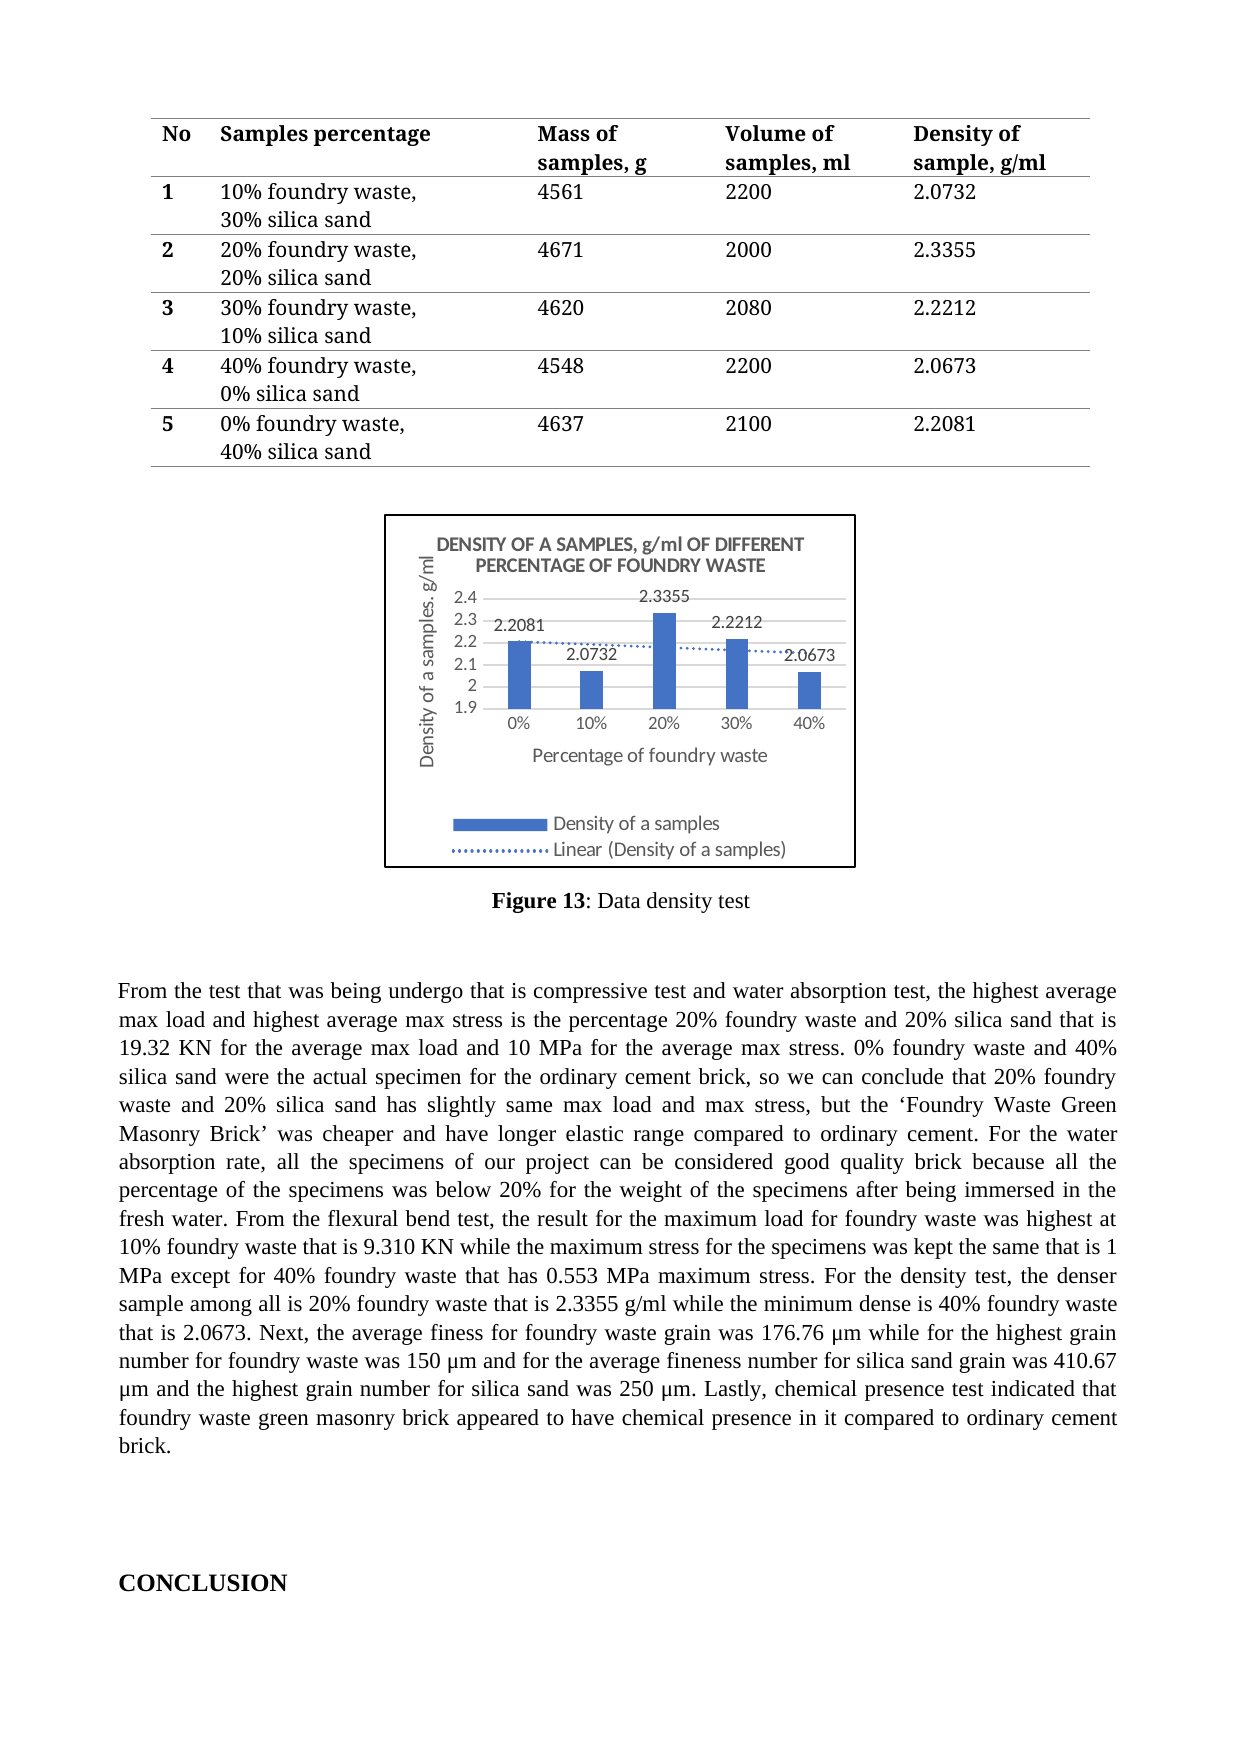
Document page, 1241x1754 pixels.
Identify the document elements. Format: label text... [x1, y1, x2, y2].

table_cell 2200 [714, 351, 902, 408]
table_cell 40% foundry waste, 0% silica sand [209, 351, 526, 408]
table_cell 2 [151, 235, 209, 292]
table_cell 30% foundry waste, 10% silica sand [209, 293, 526, 350]
table_cell 2.2081 [902, 409, 1090, 466]
table_cell 3 [151, 293, 209, 350]
table_header Mass of samples, g [526, 119, 714, 176]
table_cell 2080 [714, 293, 902, 350]
table_cell 20% foundry waste, 20% silica sand [209, 235, 526, 292]
table_cell 10% foundry waste, 30% silica sand [209, 177, 526, 234]
table_cell 5 [151, 409, 209, 466]
table_header Volume of samples, ml [714, 119, 902, 176]
text From the test that was being undergo that is compressive test and water absorption test, the highest average max load and highest average max stress is the percentage 20% foundry waste and 20% silica sand that is 19.32 KN for the average max load and 10 MPa for the average max stress. 0% foundry waste and 40% silica sand were the actual specimen for the ordinary cement brick, so we can conclude that 20% foundry waste and 20% silica sand has slightly same max load and max stress, but the ‘Foundry Waste Green Masonry Brick’ was cheaper and have longer elastic range compared to ordinary cement. For the water absorption rate, all the specimens of our project can be considered good quality brick because all the percentage of the specimens was below 20% for the weight of the specimens after being immersed in the fresh water. From the flexural bend test, the result for the maximum load for foundry waste was highest at 10% foundry waste that is 9.310 KN while the maximum stress for the specimens was kept the same that is 1 MPa except for 40% foundry waste that has 0.553 MPa maximum stress. For the density test, the denser sample among all is 20% foundry waste that is 2.3355 g/ml while the minimum dense is 40% foundry waste that is 2.0673. Next, the average finess for foundry waste grain was 176.76 μm while for the highest grain number for foundry waste was 150 μm and for the average fineness number for silica sand grain was 410.67 μm and the highest grain number for silica sand was 250 μm. Lastly, chemical presence test indicated that foundry waste green masonry brick appeared to have chemical presence in it compared to ordinary cement brick. [117, 977, 1119, 1459]
table_cell 1 [151, 177, 209, 234]
table_cell 0% foundry waste, 40% silica sand [209, 409, 526, 466]
table_cell 4 [151, 351, 209, 408]
table_cell 4561 [526, 177, 714, 234]
table_cell 2000 [714, 235, 902, 292]
table_header Density of sample, g/ml [902, 119, 1090, 176]
text Figure 13: Data density test [119, 887, 1122, 913]
table_cell 4637 [526, 409, 714, 466]
table_header No [151, 119, 209, 176]
table_cell 2.0673 [902, 351, 1090, 408]
table_cell 4548 [526, 351, 714, 408]
text CONCLUSION [118, 1568, 1122, 1597]
table_cell 4620 [526, 293, 714, 350]
table_header Samples percentage [209, 119, 526, 176]
table_cell 2.0732 [902, 177, 1090, 234]
table_cell 2.3355 [902, 235, 1090, 292]
table_cell 2200 [714, 177, 902, 234]
table_cell 2.2212 [902, 293, 1090, 350]
table_cell 2100 [714, 409, 902, 466]
table_cell 4671 [526, 235, 714, 292]
